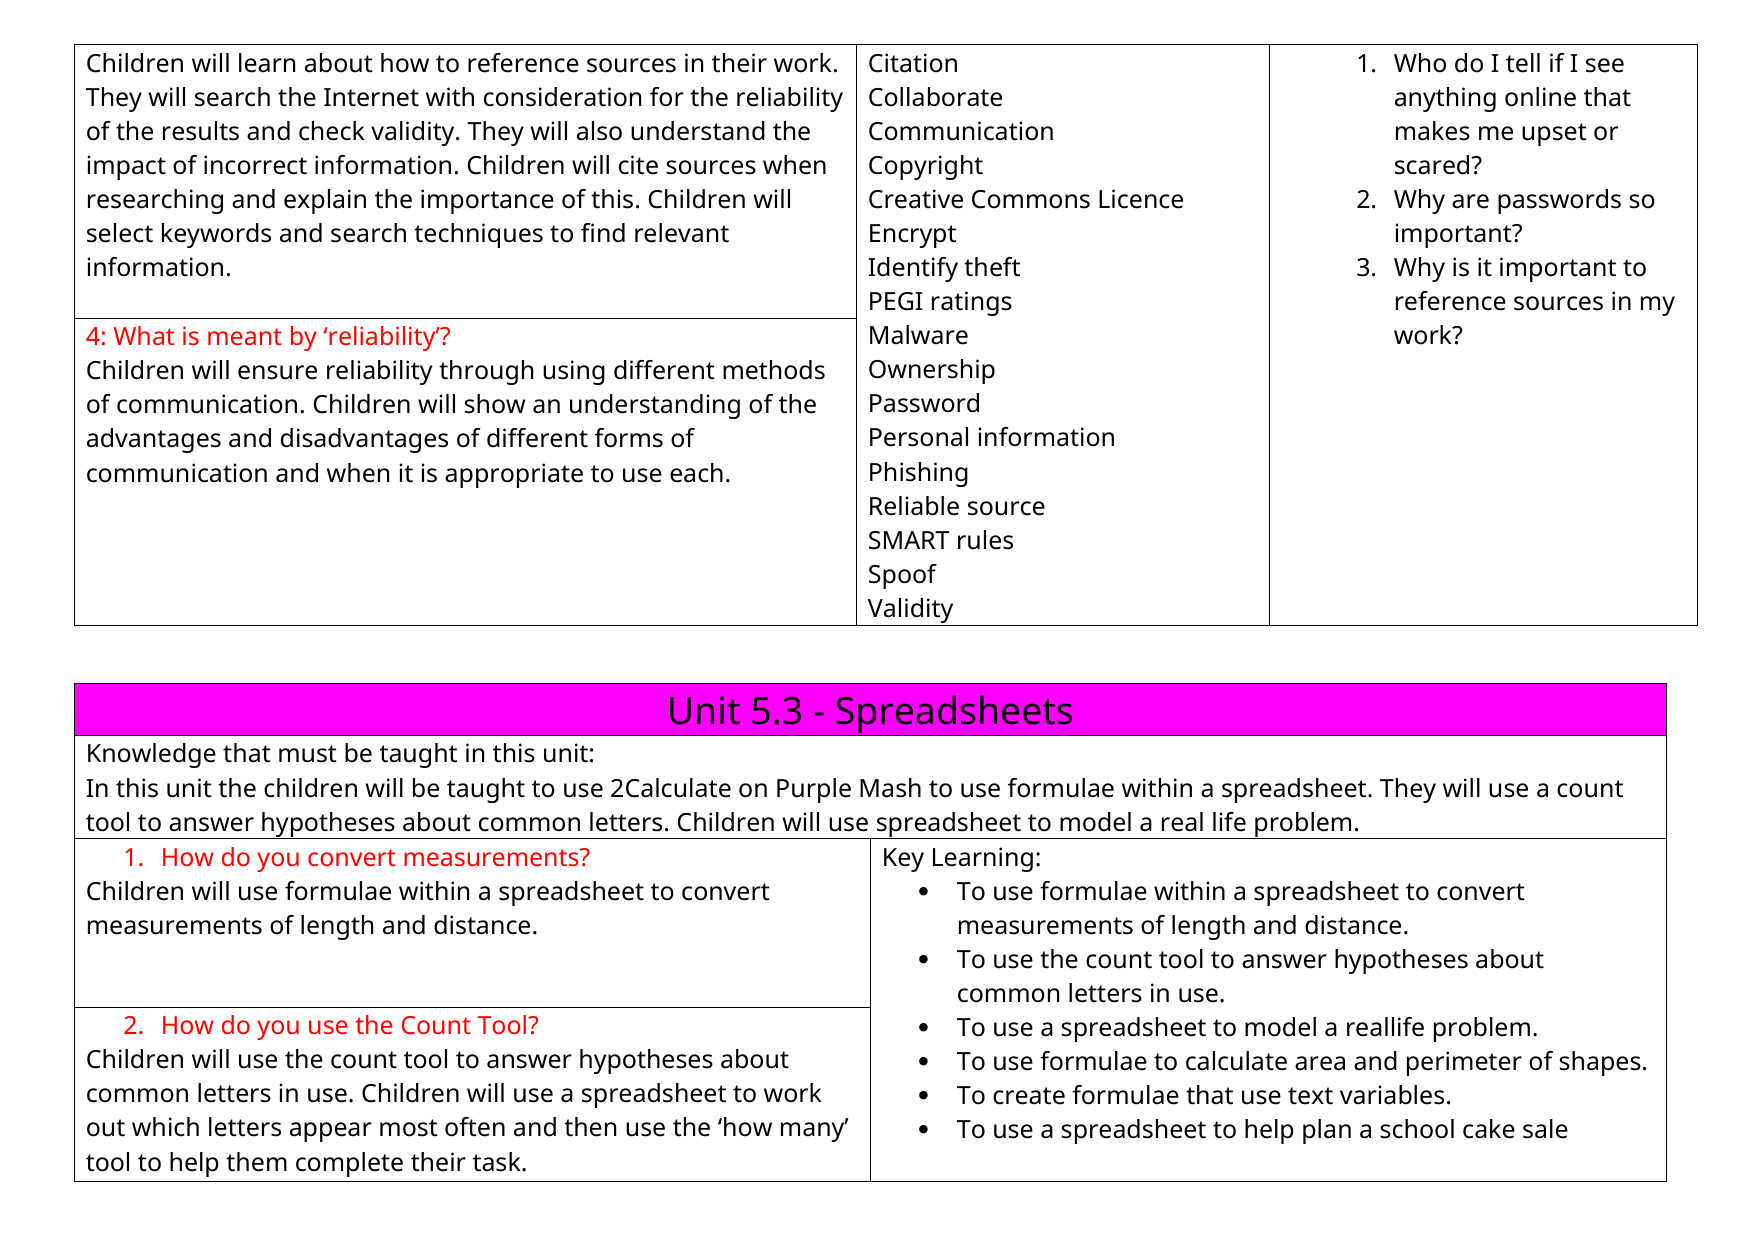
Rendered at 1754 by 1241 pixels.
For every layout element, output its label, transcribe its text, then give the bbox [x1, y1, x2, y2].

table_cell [857, 45, 1269, 624]
table_cell How do you convert measurements? Children will use formulae within a spreadsheet to convert measurements of length and distance. [75, 839, 870, 1007]
table_cell Key Learning: To use formulae within a spreadsheet to convert measurements of length and distance. To use the count tool to answer hypotheses about common letters in use. To use a spreadsheet to model a reallife problem. To use formulae to calculate area and perimeter of shapes. To create formulae that use text variables. To use a spreadsheet to help plan a school cake sale [871, 839, 1666, 1181]
table_cell 4: What is meant by ‘reliability’? Children will ensure reliability through using different methods of communication. Children will show an understanding of the advantages and disadvantages of different forms of communication and when it is appropriate to use each. [75, 319, 856, 624]
table_cell Knowledge that must be taught in this unit: In this unit the children will be taught to use 2Calculate on Purple Mash to use formulae within a spreadsheet. They will use a count tool to answer hypotheses about common letters. Children will use spreadsheet to model a real life problem. [75, 736, 1666, 838]
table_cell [75, 45, 856, 318]
table_header Unit 5.3 - Spreadsheets [75, 684, 1666, 735]
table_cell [1270, 45, 1697, 624]
table_cell How do you use the Count Tool? Children will use the count tool to answer hypotheses about common letters in use. Children will use a spreadsheet to work out which letters appear most often and then use the ‘how many’ tool to help them complete their task. [75, 1008, 870, 1181]
